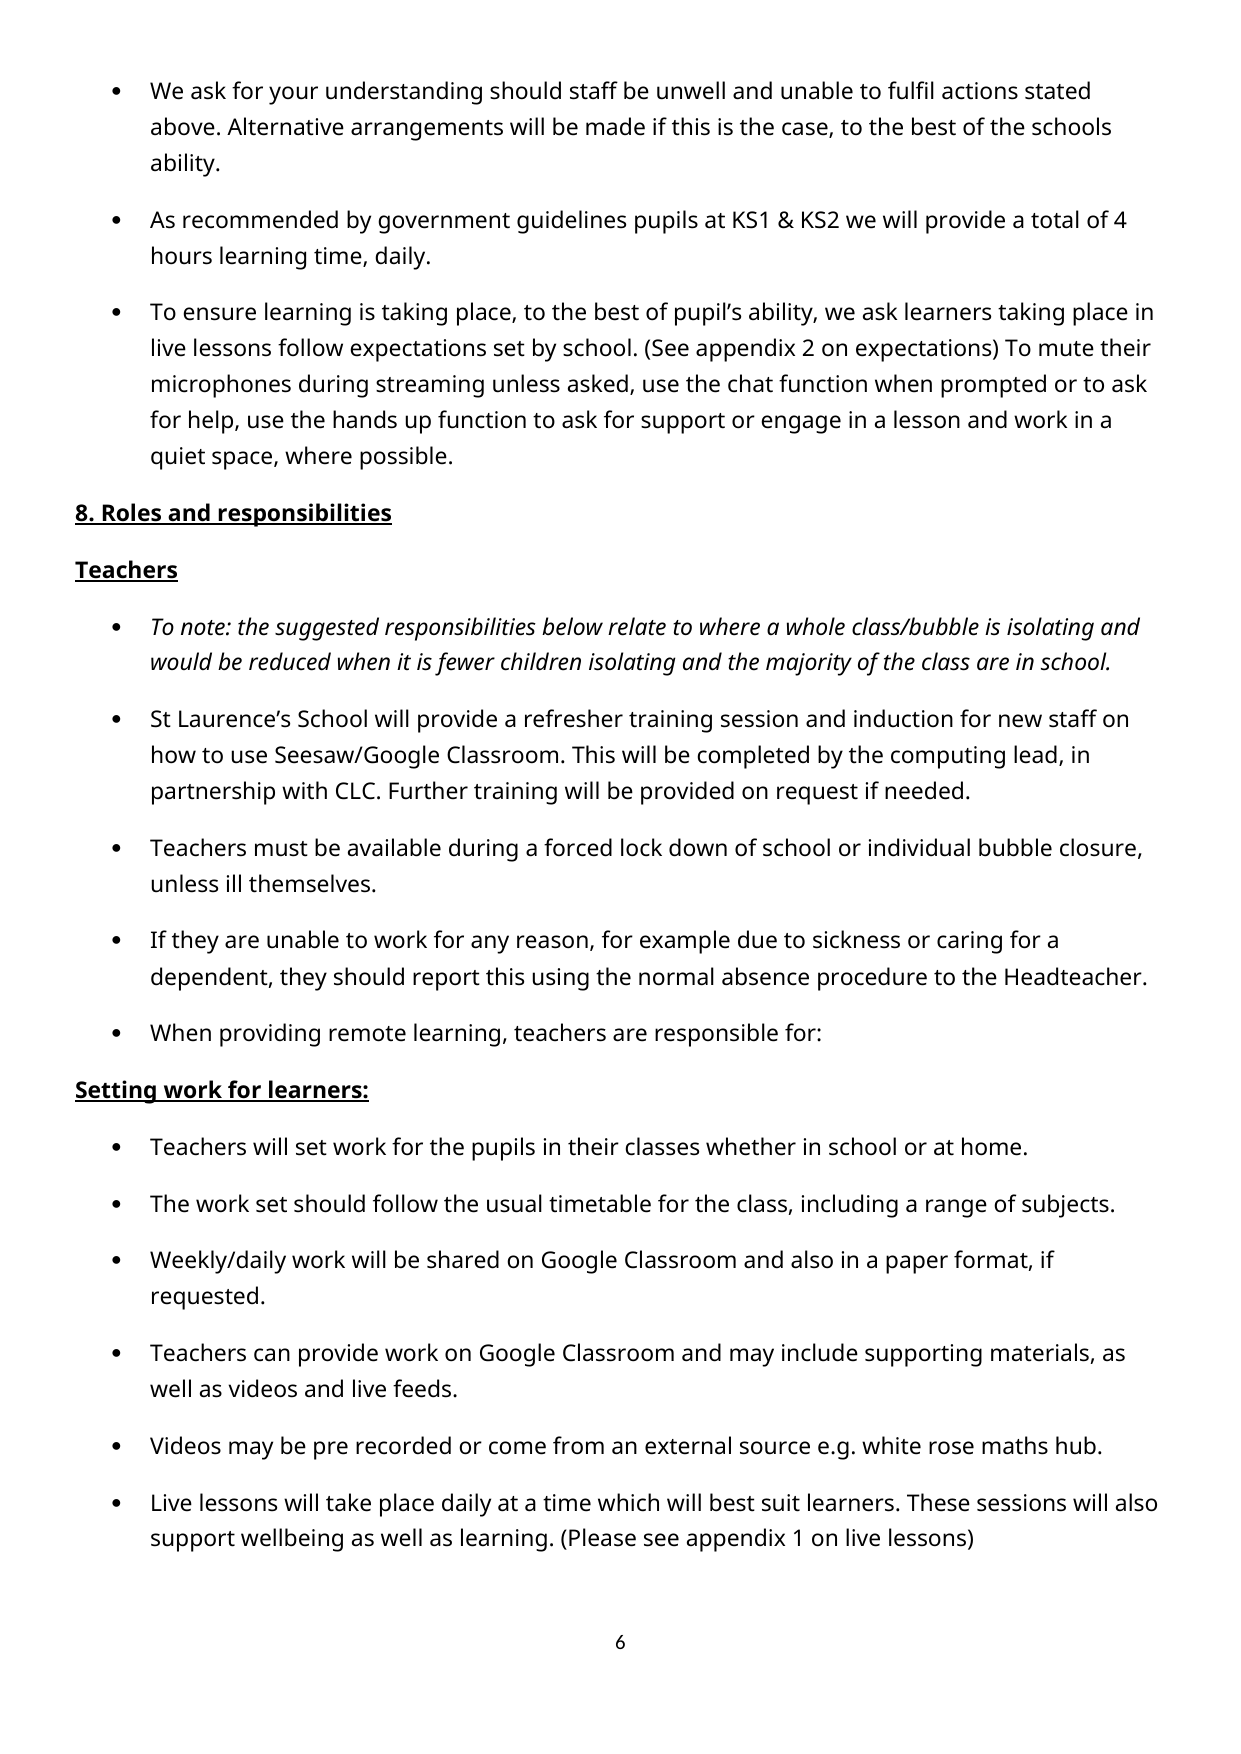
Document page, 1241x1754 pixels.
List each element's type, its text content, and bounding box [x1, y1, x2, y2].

list As recommended by government guidelines pupils at KS1 & KS2 we will provide a total of 4 hours learning time, daily. [112, 204, 1165, 271]
list To note: the suggested responsibilities below relate to where a whole class/bubble is isolating and would be reduced when it is fewer children isolating and the majority of the class are in school. [112, 610, 1165, 678]
list If they are unable to work for any reason, for example due to sickness or caring for a dependent, they should report this using the normal absence procedure to the Headteacher. [112, 924, 1165, 992]
list When providing remote learning, teachers are responsible for: [112, 1017, 1165, 1048]
list Teachers will set work for the pupils in their classes whether in school or at home. [112, 1131, 1165, 1162]
text 8. Roles and responsibilities [75, 497, 1165, 528]
list To ensure learning is taking place, to the best of pupil’s ability, we ask learners taking place in live lessons follow expectations set by school. (See appendix 2 on expectations) To mute their microphones during streaming unless asked, use the chat function when prompted or to ask for help, use the hands up function to ask for support or engage in a lesson and work in a quiet space, where possible. [112, 296, 1165, 471]
list The work set should follow the usual timetable for the class, including a range of subjects. [112, 1187, 1165, 1219]
list St Laurence’s School will provide a refresher training session and induction for new staff on how to use Seesaw/Google Classroom. This will be completed by the computing lead, in partnership with CLC. Further training will be provided on request if needed. [112, 703, 1165, 806]
text Teachers [75, 554, 1165, 585]
list We ask for your understanding should staff be unwell and unable to fulfil actions stated above. Alternative arrangements will be made if this is the case, to the best of the schools ability. [112, 75, 1165, 178]
text Setting work for learners: [75, 1074, 1165, 1105]
list Teachers must be available during a forced lock down of school or individual bubble closure, unless ill themselves. [112, 832, 1165, 899]
list Teachers can provide work on Google Classroom and may include supporting materials, as well as videos and live feeds. [112, 1337, 1165, 1404]
list Videos may be pre recorded or come from an external source e.g. white rose maths hub. [112, 1430, 1165, 1461]
list Weekly/daily work will be shared on Google Classroom and also in a paper format, if requested. [112, 1244, 1165, 1311]
list Live lessons will take place daily at a time which will best suit learners. These sessions will also support wellbeing as well as learning. (Please see appendix 1 on live lessons) [112, 1486, 1165, 1554]
